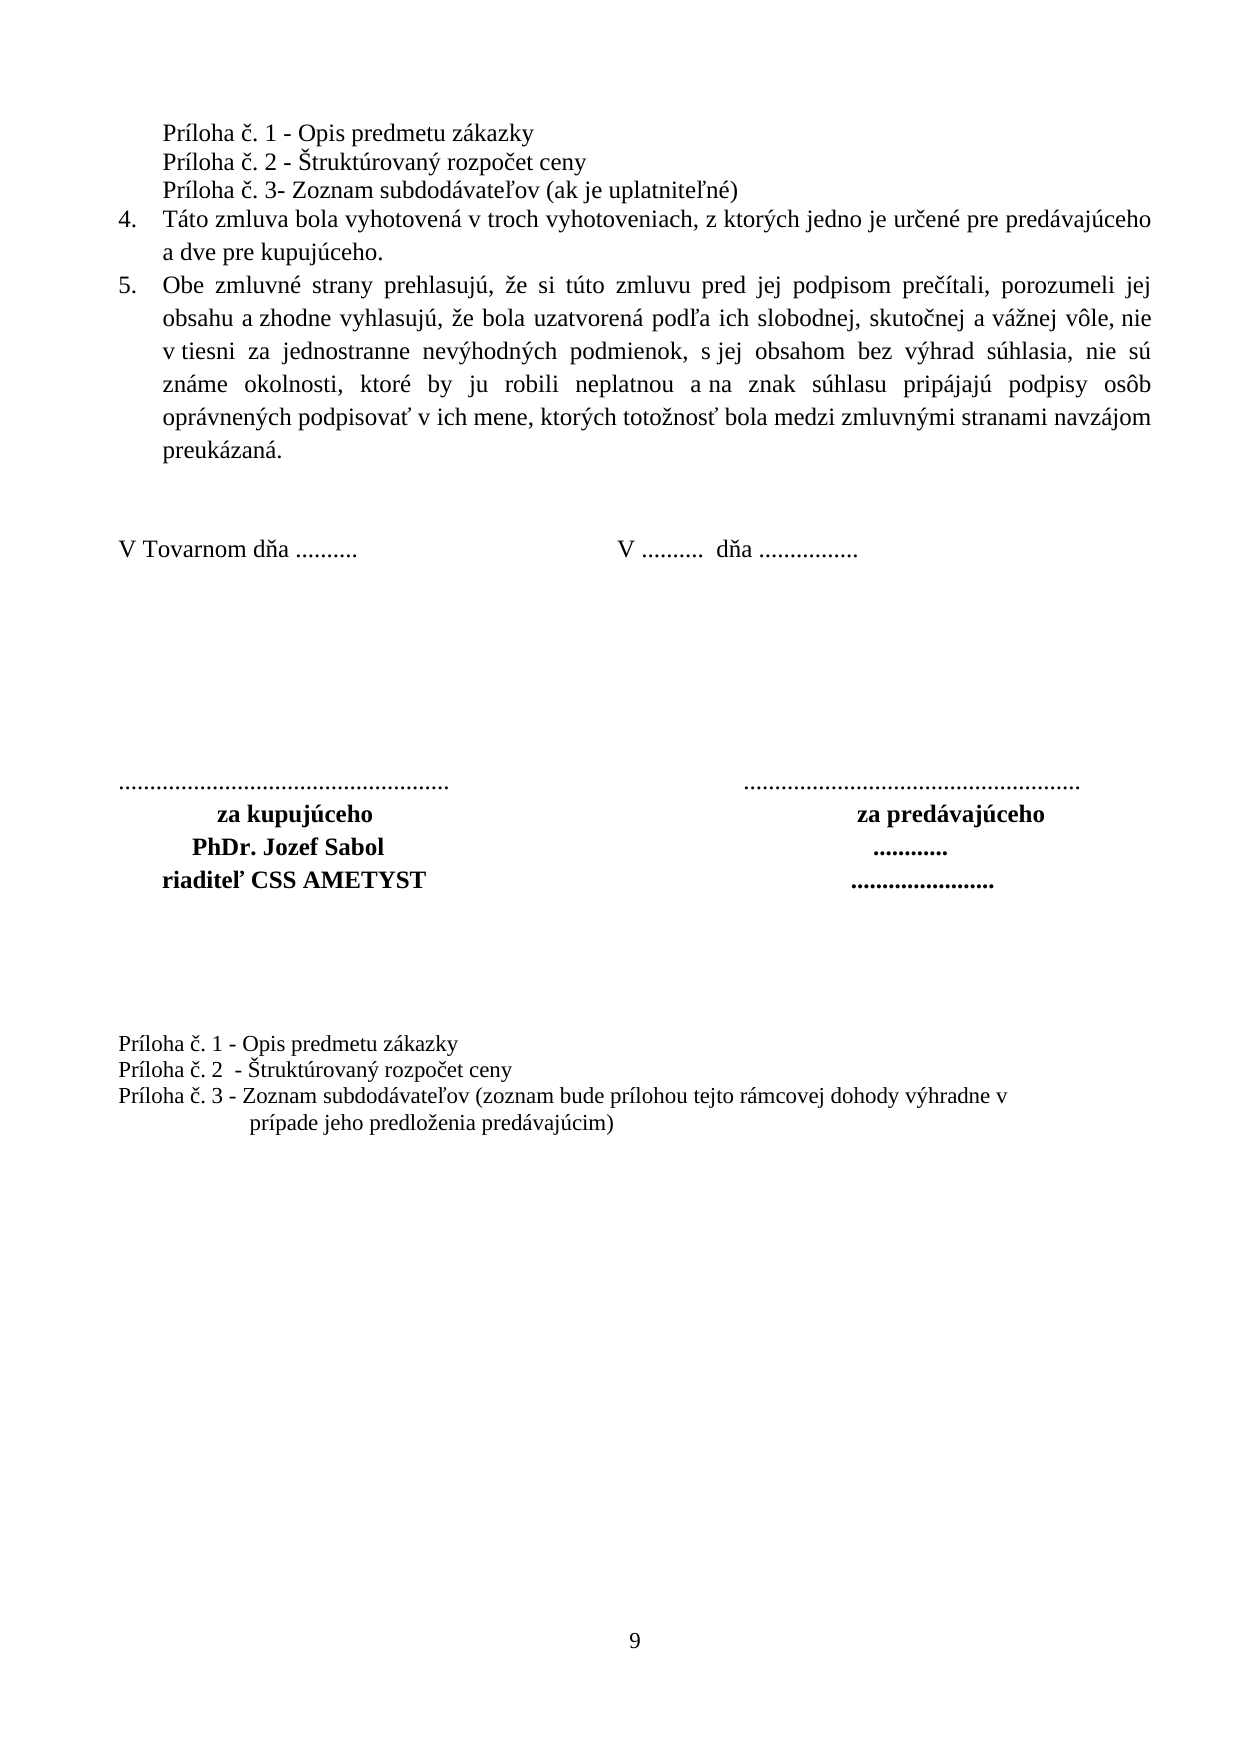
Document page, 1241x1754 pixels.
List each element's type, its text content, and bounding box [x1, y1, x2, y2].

text Príloha č. 2 - Štruktúrovaný rozpočet ceny [162, 147, 1152, 176]
text Príloha č. 3- Zoznam subdodávateľov (ak je uplatniteľné) [162, 176, 1152, 204]
list Obe zmluvné strany prehlasujú, že si túto zmluvu pred jej podpisom prečítali, porozumeli jej obsahu a zhodne vyhlasujú, že bola uzatvorená podľa ich slobodnej, skutočnej a vážnej vôle, nie v tiesni za jednostranne nevýhodných podmienok, s jej obsahom bez výhrad súhlasia, nie sú známe okolnosti, ktoré by ju robili neplatnou a na znak súhlasu pripájajú podpisy osôb oprávnených podpisovať v ich mene, ktorých totožnosť bola medzi zmluvnými stranami navzájom preukázaná. [118, 270, 1152, 464]
text za kupujúceho za predávajúceho [192, 799, 1152, 827]
text Príloha č. 1 - Opis predmetu zákazky [162, 118, 1152, 147]
text Príloha č. 3 - Zoznam subdodávateľov (zoznam bude prílohou tejto rámcovej dohody výhradne v [118, 1083, 1152, 1109]
text prípade jeho predloženia predávajúcim) [118, 1109, 1152, 1135]
text V Tovarnom dňa .......... V .......... dňa ................ [118, 534, 1152, 563]
text riaditeľ CSS AMETYST ....................... [118, 865, 1152, 893]
text ..................................................... ...................................................... [118, 766, 1152, 794]
text Príloha č. 2 - Štruktúrovaný rozpočet ceny [118, 1056, 1152, 1083]
list Táto zmluva bola vyhotovená v troch vyhotoveniach, z ktorých jedno je určené pre predávajúceho a dve pre kupujúceho. [118, 204, 1152, 266]
text PhDr. Jozef Sabol ............ [118, 832, 1152, 861]
text Príloha č. 1 - Opis predmetu zákazky [118, 1030, 1152, 1056]
